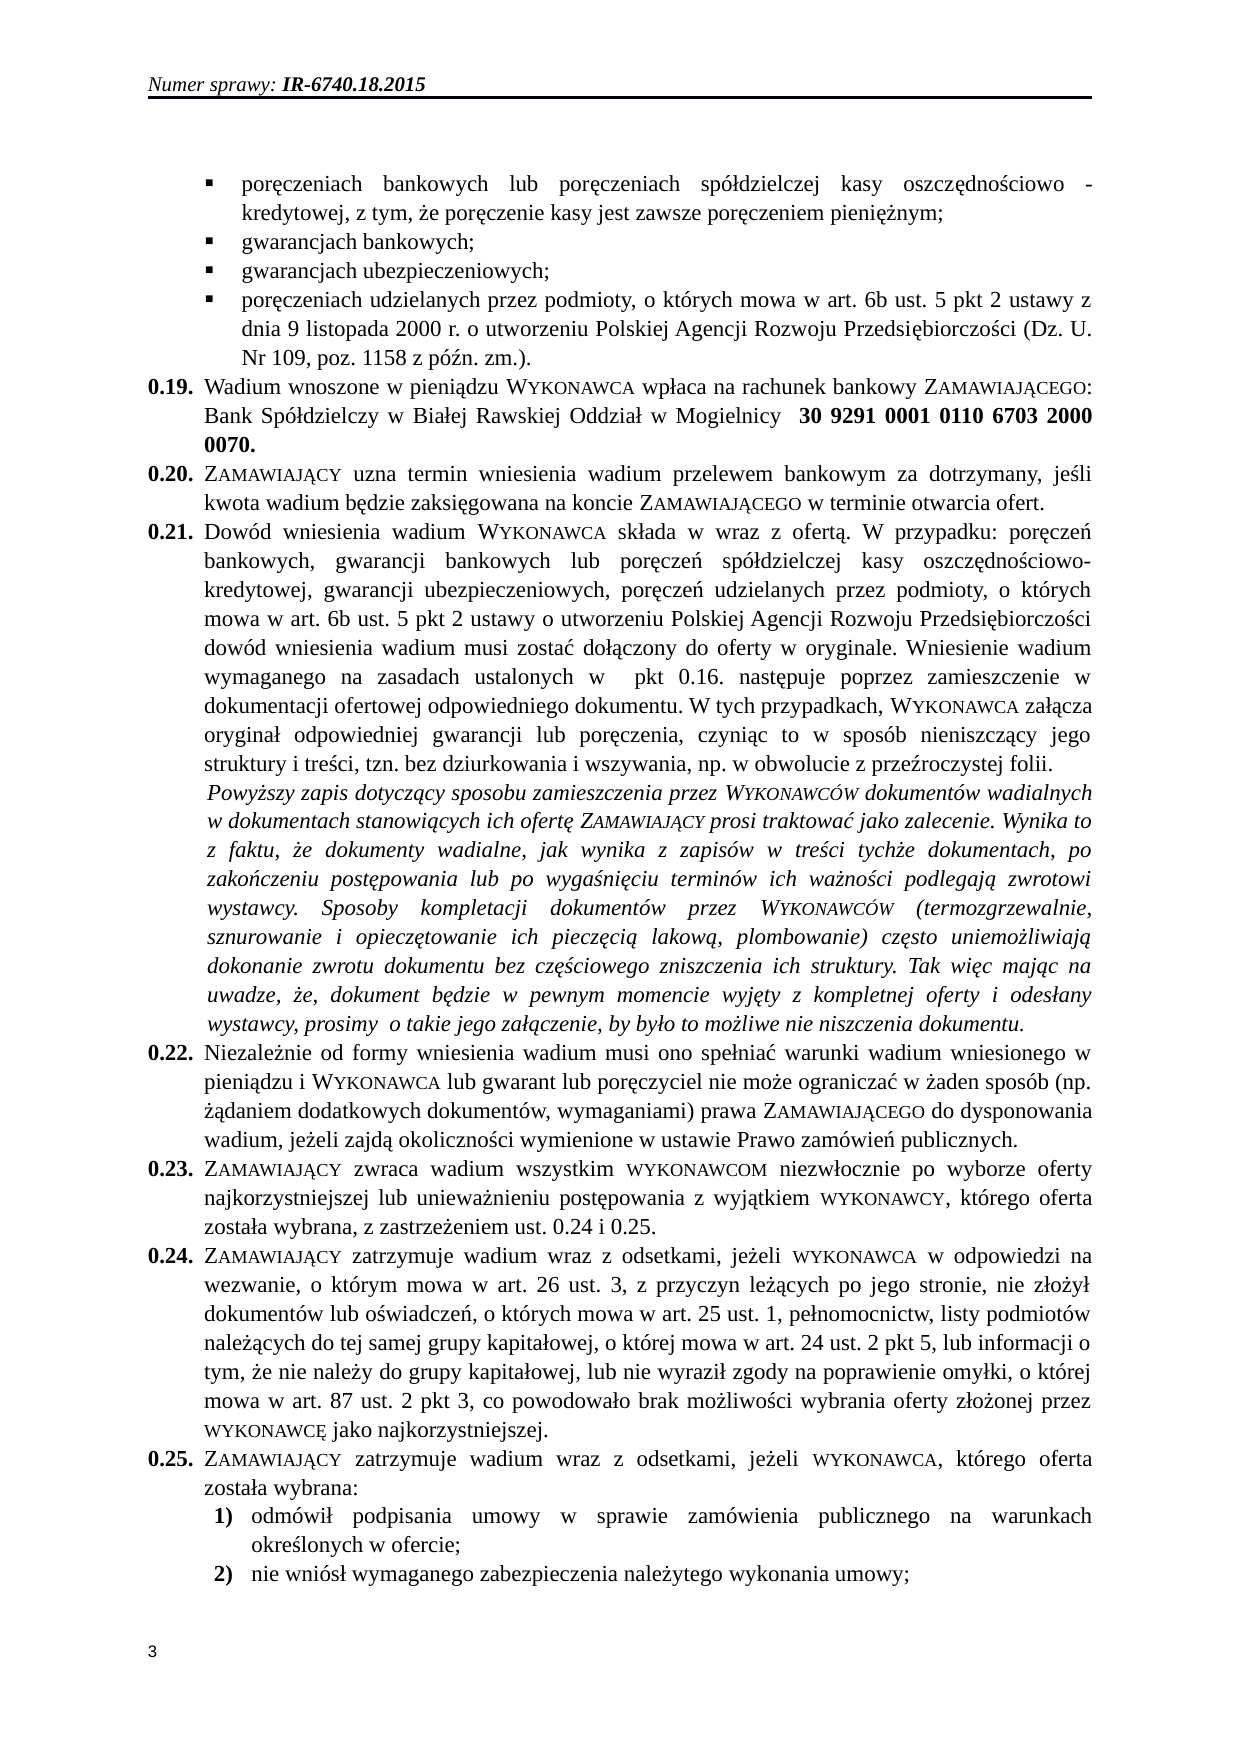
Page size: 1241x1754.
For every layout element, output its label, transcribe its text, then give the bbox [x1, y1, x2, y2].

list poręczeniach bankowych lub poręczeniach spółdzielczej kasy oszczędnościowo - kredytowej, z tym, że poręczenie kasy jest zawsze poręczeniem pieniężnym; [204, 171, 1092, 226]
list odmówił podpisania umowy w sprawie zamówienia publicznego na warunkach określonych w ofercie; [214, 1503, 1092, 1558]
list poręczeniach udzielanych przez podmioty, o których mowa w art. 6b ust. 5 pkt 2 ustawy z dnia 9 listopada 2000 r. o utworzeniu Polskiej Agencji Rozwoju Przedsiębiorczości (Dz. U. Nr 109, poz. 1158 z późn. zm.). [204, 286, 1092, 371]
list Zamawiający zatrzymuje wadium wraz z odsetkami, jeżeli wykonawca w odpowiedzi na wezwanie, o którym mowa w art. 26 ust. 3, z przyczyn leżących po jego stronie, nie złożył dokumentów lub oświadczeń, o których mowa w art. 25 ust. 1, pełnomocnictw, listy podmiotów należących do tej samej grupy kapitałowej, o której mowa w art. 24 ust. 2 pkt 5, lub informacji o tym, że nie należy do grupy kapitałowej, lub nie wyraził zgody na poprawienie omyłki, o której mowa w art. 87 ust. 2 pkt 3, co powodowało brak możliwości wybrania oferty złożonej przez wykonawcę jako najkorzystniejszej. [148, 1242, 1092, 1442]
list gwarancjach bankowych; [204, 228, 1092, 255]
text Powyższy zapis dotyczący sposobu zamieszczenia przez Wykonawców dokumentów wadialnych w dokumentach stanowiących ich ofertę Zamawiający prosi traktować jako zalecenie. Wynika to z faktu, że dokumenty wadialne, jak wynika z zapisów w treści tychże dokumentach, po zakończeniu postępowania lub po wygaśnięciu terminów ich ważności podlegają zwrotowi wystawcy. Sposoby kompletacji dokumentów przez Wykonawców (termozgrzewalnie, sznurowanie i opieczętowanie ich pieczęcią lakową, plombowanie) często uniemożliwiają dokonanie zwrotu dokumentu bez częściowego zniszczenia ich struktury. Tak więc mając na uwadze, że, dokument będzie w pewnym momencie wyjęty z kompletnej oferty i odesłany wystawcy, prosimy o takie jego załączenie, by było to możliwe nie niszczenia dokumentu. [207, 779, 1092, 1037]
list Niezależnie od formy wniesienia wadium musi ono spełniać warunki wadium wniesionego w pieniądzu i Wykonawca lub gwarant lub poręczyciel nie może ograniczać w żaden sposób (np. żądaniem dodatkowych dokumentów, wymaganiami) prawa Zamawiającego do dysponowania wadium, jeżeli zajdą okoliczności wymienione w ustawie Prawo zamówień publicznych. [148, 1039, 1092, 1152]
list Wadium wnoszone w pieniądzu Wykonawca wpłaca na rachunek bankowy Zamawiającego: Bank Spółdzielczy w Białej Rawskiej Oddział w Mogielnicy 30 9291 0001 0110 6703 2000 0070. [148, 373, 1092, 457]
list gwarancjach ubezpieczeniowych; [204, 257, 1092, 284]
list Zamawiający zatrzymuje wadium wraz z odsetkami, jeżeli wykonawca, którego oferta została wybrana: [148, 1445, 1092, 1500]
list Zamawiający uzna termin wniesienia wadium przelewem bankowym za dotrzymany, jeśli kwota wadium będzie zaksięgowana na koncie Zamawiającego w terminie otwarcia ofert. [148, 460, 1092, 515]
list Zamawiający zwraca wadium wszystkim wykonawcom niezwłocznie po wyborze oferty najkorzystniejszej lub unieważnieniu postępowania z wyjątkiem wykonawcy, którego oferta została wybrana, z zastrzeżeniem ust. 0.24 i 0.25. [148, 1155, 1092, 1239]
list nie wniósł wymaganego zabezpieczenia należytego wykonania umowy; [214, 1561, 1092, 1587]
list Dowód wniesienia wadium Wykonawca składa w wraz z ofertą. W przypadku: poręczeń bankowych, gwarancji bankowych lub poręczeń spółdzielczej kasy oszczędnościowo-kredytowej, gwarancji ubezpieczeniowych, poręczeń udzielanych przez podmioty, o których mowa w art. 6b ust. 5 pkt 2 ustawy o utworzeniu Polskiej Agencji Rozwoju Przedsiębiorczości dowód wniesienia wadium musi zostać dołączony do oferty w oryginale. Wniesienie wadium wymaganego na zasadach ustalonych w pkt 0.16. następuje poprzez zamieszczenie w dokumentacji ofertowej odpowiedniego dokumentu. W tych przypadkach, Wykonawca załącza oryginał odpowiedniej gwarancji lub poręczenia, czyniąc to w sposób nieniszczący jego struktury i treści, tzn. bez dziurkowania i wszywania, np. w obwolucie z przeźroczystej folii. [148, 518, 1092, 776]
